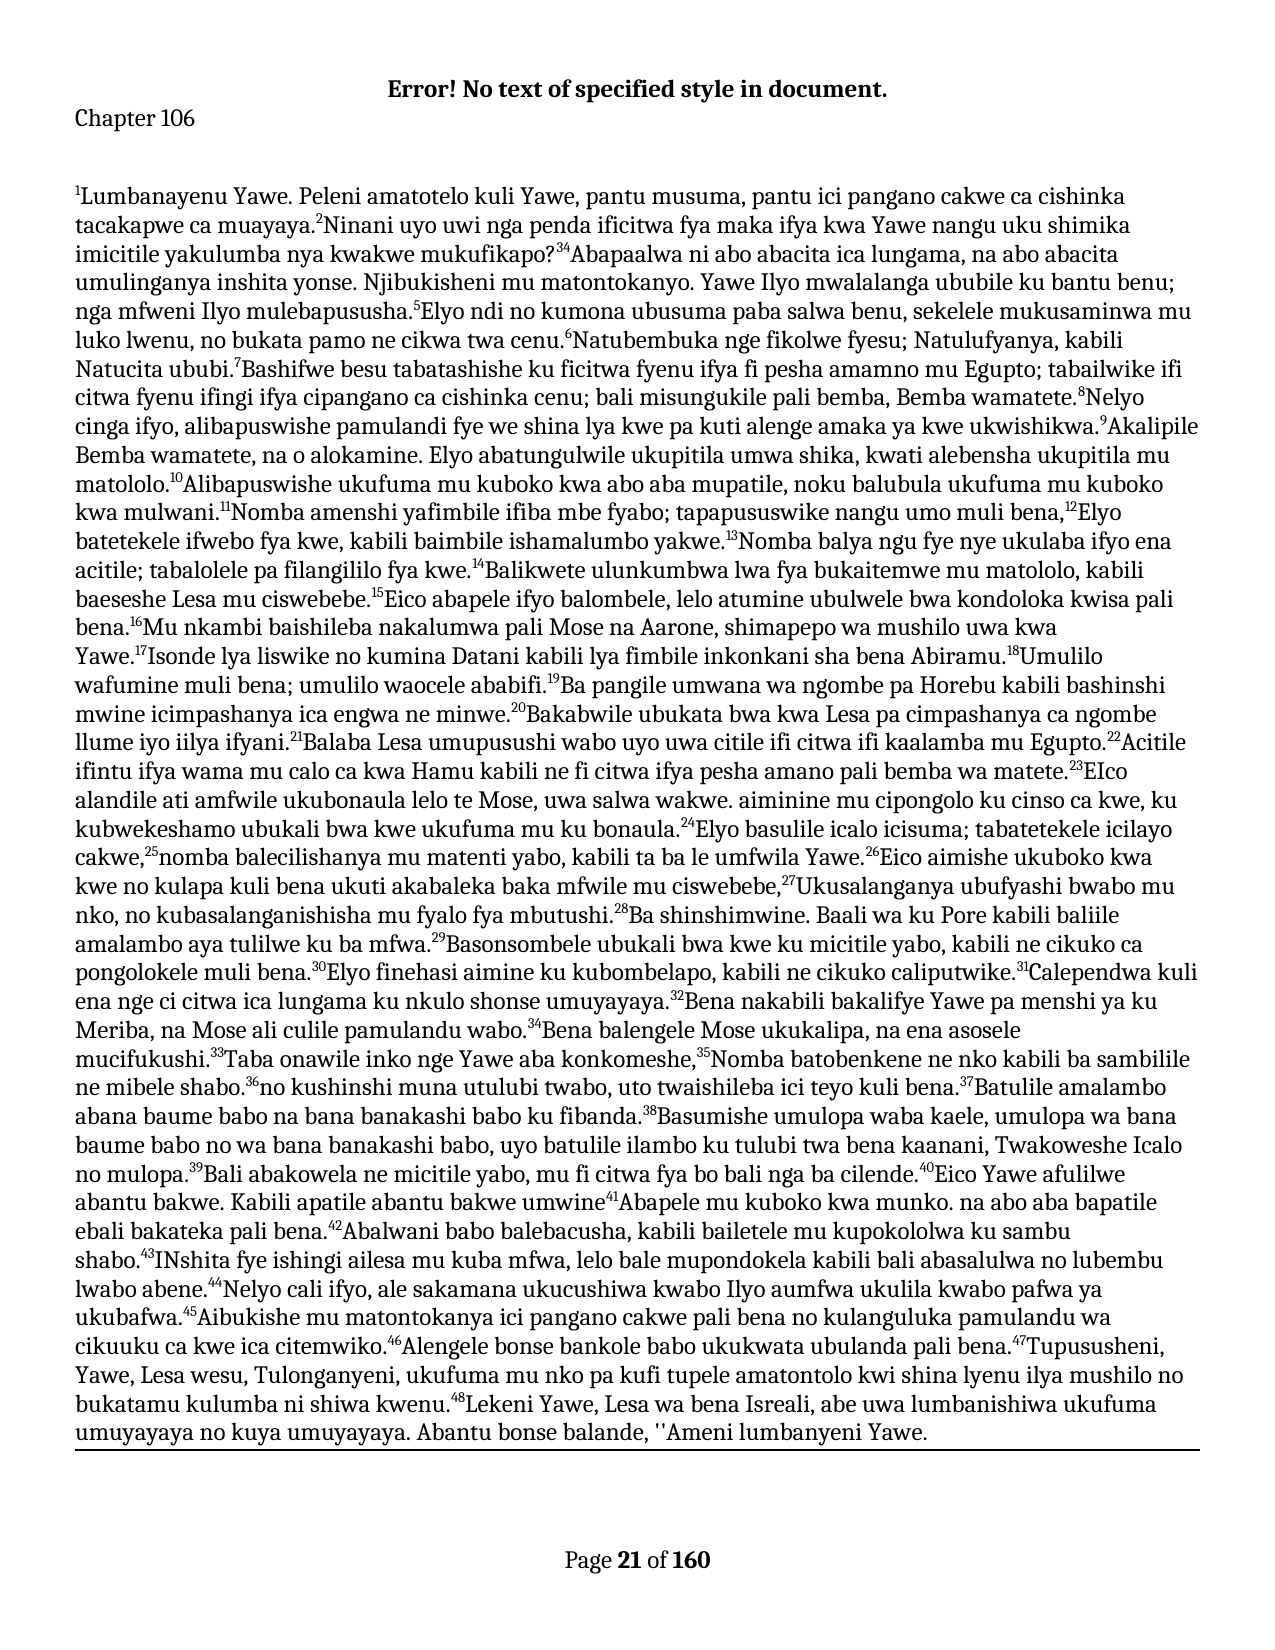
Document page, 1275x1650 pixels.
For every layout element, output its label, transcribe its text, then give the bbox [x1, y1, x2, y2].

text 1Lumbanayenu Yawe. Peleni amatotelo kuli Yawe, pantu musuma, pantu ici pangano cakwe ca cishinka tacakapwe ca muayaya.2Ninani uyo uwi nga penda ificitwa fya maka ifya kwa Yawe nangu uku shimika imicitile yakulumba nya kwakwe mukufikapo?34Abapaalwa ni abo abacita ica lungama, na abo abacita umulinganya inshita yonse. Njibukisheni mu matontokanyo. Yawe Ilyo mwalalanga ububile ku bantu benu; nga mfweni Ilyo mulebapususha.5Elyo ndi no kumona ubusuma paba salwa benu, sekelele mukusaminwa mu luko lwenu, no bukata pamo ne cikwa twa cenu.6Natubembuka nge fikolwe fyesu; Natulufyanya, kabili Natucita ububi.7Bashifwe besu tabatashishe ku ficitwa fyenu ifya fi pesha amamno mu Egupto; tabailwike ifi citwa fyenu ifingi ifya cipangano ca cishinka cenu; bali misungukile pali bemba, Bemba wamatete.8Nelyo cinga ifyo, alibapuswishe pamulandi fye we shina lya kwe pa kuti alenge amaka ya kwe ukwishikwa.9Akalipile Bemba wamatete, na o alokamine. Elyo abatungulwile ukupitila umwa shika, kwati alebensha ukupitila mu matololo.10Alibapuswishe ukufuma mu kuboko kwa abo aba mupatile, noku balubula ukufuma mu kuboko kwa mulwani.11Nomba amenshi yafimbile ifiba mbe fyabo; tapapususwike nangu umo muli bena,12Elyo batetekele ifwebo fya kwe, kabili baimbile ishamalumbo yakwe.13Nomba balya ngu fye nye ukulaba ifyo ena acitile; tabalolele pa filangililo fya kwe.14Balikwete ulunkumbwa lwa fya bukaitemwe mu matololo, kabili baeseshe Lesa mu ciswebebe.15Eico abapele ifyo balombele, lelo atumine ubulwele bwa kondoloka kwisa pali bena.16Mu nkambi baishileba nakalumwa pali Mose na Aarone, shimapepo wa mushilo uwa kwa Yawe.17Isonde lya liswike no kumina Datani kabili lya fimbile inkonkani sha bena Abiramu.18Umulilo wafumine muli bena; umulilo waocele ababifi.19Ba pangile umwana wa ngombe pa Horebu kabili bashinshi mwine icimpashanya ica engwa ne minwe.20Bakabwile ubukata bwa kwa Lesa pa cimpashanya ca ngombe llume iyo iilya ifyani.21Balaba Lesa umupusushi wabo uyo uwa citile ifi citwa ifi kaalamba mu Egupto.22Acitile ifintu ifya wama mu calo ca kwa Hamu kabili ne fi citwa ifya pesha amano pali bemba wa matete.23EIco alandile ati amfwile ukubonaula lelo te Mose, uwa salwa wakwe. aiminine mu cipongolo ku cinso ca kwe, ku kubwekeshamo ubukali bwa kwe ukufuma mu ku bonaula.24Elyo basulile icalo icisuma; tabatetekele icilayo cakwe,25nomba balecilishanya mu matenti yabo, kabili ta ba le umfwila Yawe.26Eico aimishe ukuboko kwa kwe no kulapa kuli bena ukuti akabaleka baka mfwile mu ciswebebe,27Ukusalanganya ubufyashi bwabo mu nko, no kubasalanganishisha mu fyalo fya mbutushi.28Ba shinshimwine. Baali wa ku Pore kabili baliile amalambo aya tulilwe ku ba mfwa.29Basonsombele ubukali bwa kwe ku micitile yabo, kabili ne cikuko ca pongolokele muli bena.30Elyo finehasi aimine ku kubombelapo, kabili ne cikuko caliputwike.31Calependwa kuli ena nge ci citwa ica lungama ku nkulo shonse umuyayaya.32Bena nakabili bakalifye Yawe pa menshi ya ku Meriba, na Mose ali culile pamulandu wabo.34Bena balengele Mose ukukalipa, na ena asosele mucifukushi.33Taba onawile inko nge Yawe aba konkomeshe,35Nomba batobenkene ne nko kabili ba sambilile ne mibele shabo.36no kushinshi muna utulubi twabo, uto twaishileba ici teyo kuli bena.37Batulile amalambo abana baume babo na bana banakashi babo ku fibanda.38Basumishe umulopa waba kaele, umulopa wa bana baume babo no wa bana banakashi babo, uyo batulile ilambo ku tulubi twa bena kaanani, Twakoweshe Icalo no mulopa.39Bali abakowela ne micitile yabo, mu fi citwa fya bo bali nga ba cilende.40Eico Yawe afulilwe abantu bakwe. Kabili apatile abantu bakwe umwine41Abapele mu kuboko kwa munko. na abo aba bapatile ebali bakateka pali bena.42Abalwani babo balebacusha, kabili bailetele mu kupokololwa ku sambu shabo.43INshita fye ishingi ailesa mu kuba mfwa, lelo bale mupondokela kabili bali abasalulwa no lubembu lwabo abene.44Nelyo cali ifyo, ale sakamana ukucushiwa kwabo Ilyo aumfwa ukulila kwabo pafwa ya ukubafwa.45Aibukishe mu matontokanya ici pangano cakwe pali bena no kulanguluka pamulandu wa cikuuku ca kwe ica citemwiko.46Alengele bonse bankole babo ukukwata ubulanda pali bena.47Tupususheni, Yawe, Lesa wesu, Tulonganyeni, ukufuma mu nko pa kufi tupele amatontolo kwi shina lyenu ilya mushilo no bukatamu kulumba ni shiwa kwenu.48Lekeni Yawe, Lesa wa bena Isreali, abe uwa lumbanishiwa ukufuma umuyayaya no kuya umuyayaya. Abantu bonse balande, ''Ameni lumbanyeni Yawe. [75, 182, 1200, 1449]
text Chapter 106 [75, 104, 1200, 161]
